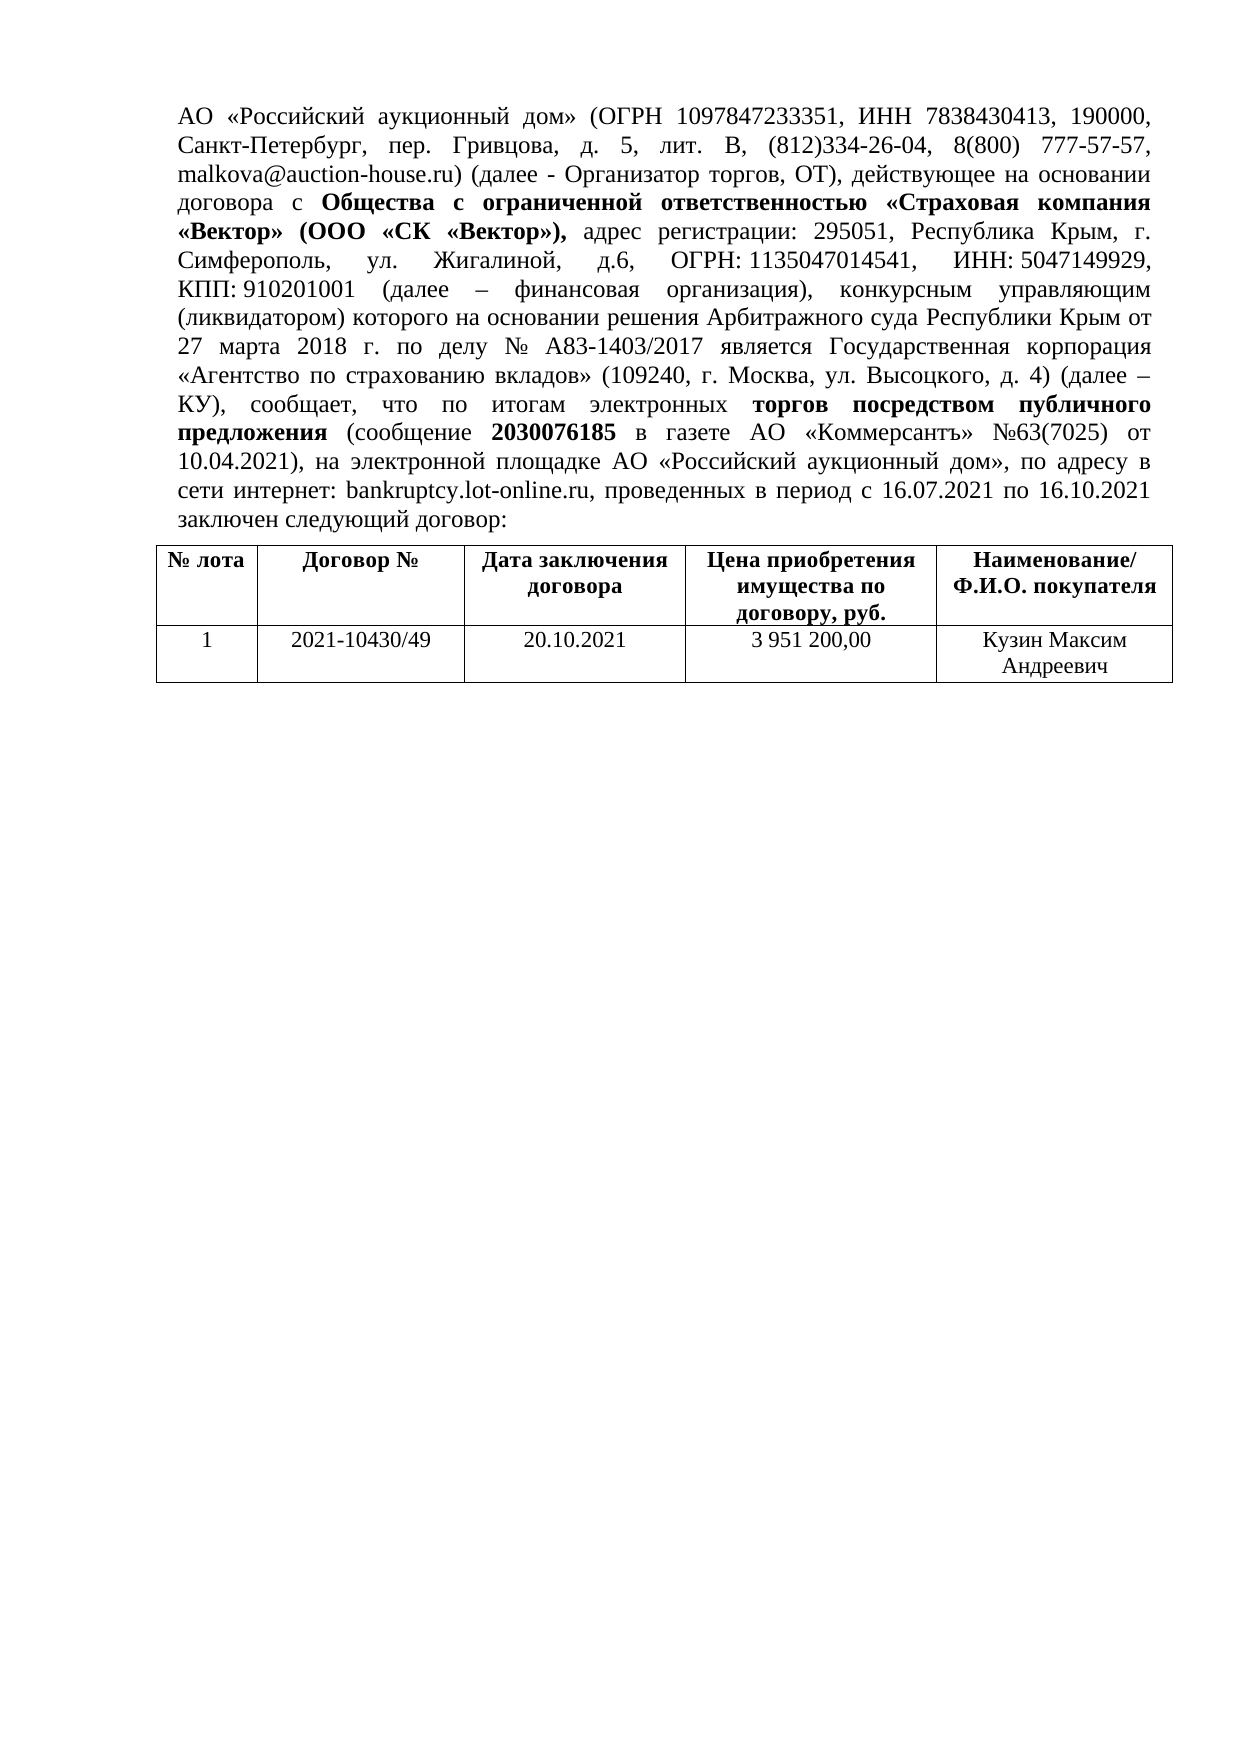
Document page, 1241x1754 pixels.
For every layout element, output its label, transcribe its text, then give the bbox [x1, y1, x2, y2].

table_header Наименование/ Ф.И.О. покупателя [937, 546, 1172, 625]
table_header Дата заключения договора [465, 546, 685, 625]
table_cell 1 [157, 626, 257, 682]
text АО «Российский аукционный дом» (ОГРН 1097847233351, ИНН 7838430413, 190000, Санкт-Петербург, пер. Гривцова, д. 5, лит. В, (812)334-26-04, 8(800) 777-57-57, malkova@auction-house.ru) (далее - Организатор торгов, ОТ), действующее на основании договора с Общества с ограниченной ответственностью «Страховая компания «Вектор» (ООО «СК «Вектор»), адрес регистрации: 295051, Республика Крым, г. Симферополь, ул. Жигалиной, д.6, ОГРН: 1135047014541, ИНН: 5047149929, КПП: 910201001 (далее – финансовая организация), конкурсным управляющим (ликвидатором) которого на основании решения Арбитражного суда Республики Крым от 27 марта 2018 г. по делу № А83-1403/2017 является Государственная корпорация «Агентство по страхованию вкладов» (109240, г. Москва, ул. Высоцкого, д. 4) (далее – КУ), сообщает, что по итогам электронных торгов посредством публичного предложения (сообщение 2030076185 в газете АО «Коммерсантъ» №63(7025) от 10.04.2021), на электронной площадке АО «Российский аукционный дом», по адресу в сети интернет: bankruptcy.lot-online.ru, проведенных в период с 16.07.2021 по 16.10.2021 заключен следующий договор: [177, 101, 1152, 532]
table_cell 3 951 200,00 [686, 626, 936, 682]
table_header Договор № [258, 546, 464, 625]
table_cell 20.10.2021 [465, 626, 685, 682]
table_cell Кузин Максим Андреевич [937, 626, 1172, 682]
table_header № лота [157, 546, 257, 625]
table_cell 2021-10430/49 [258, 626, 464, 682]
table_header Цена приобретения имущества по договору, руб. [686, 546, 936, 625]
